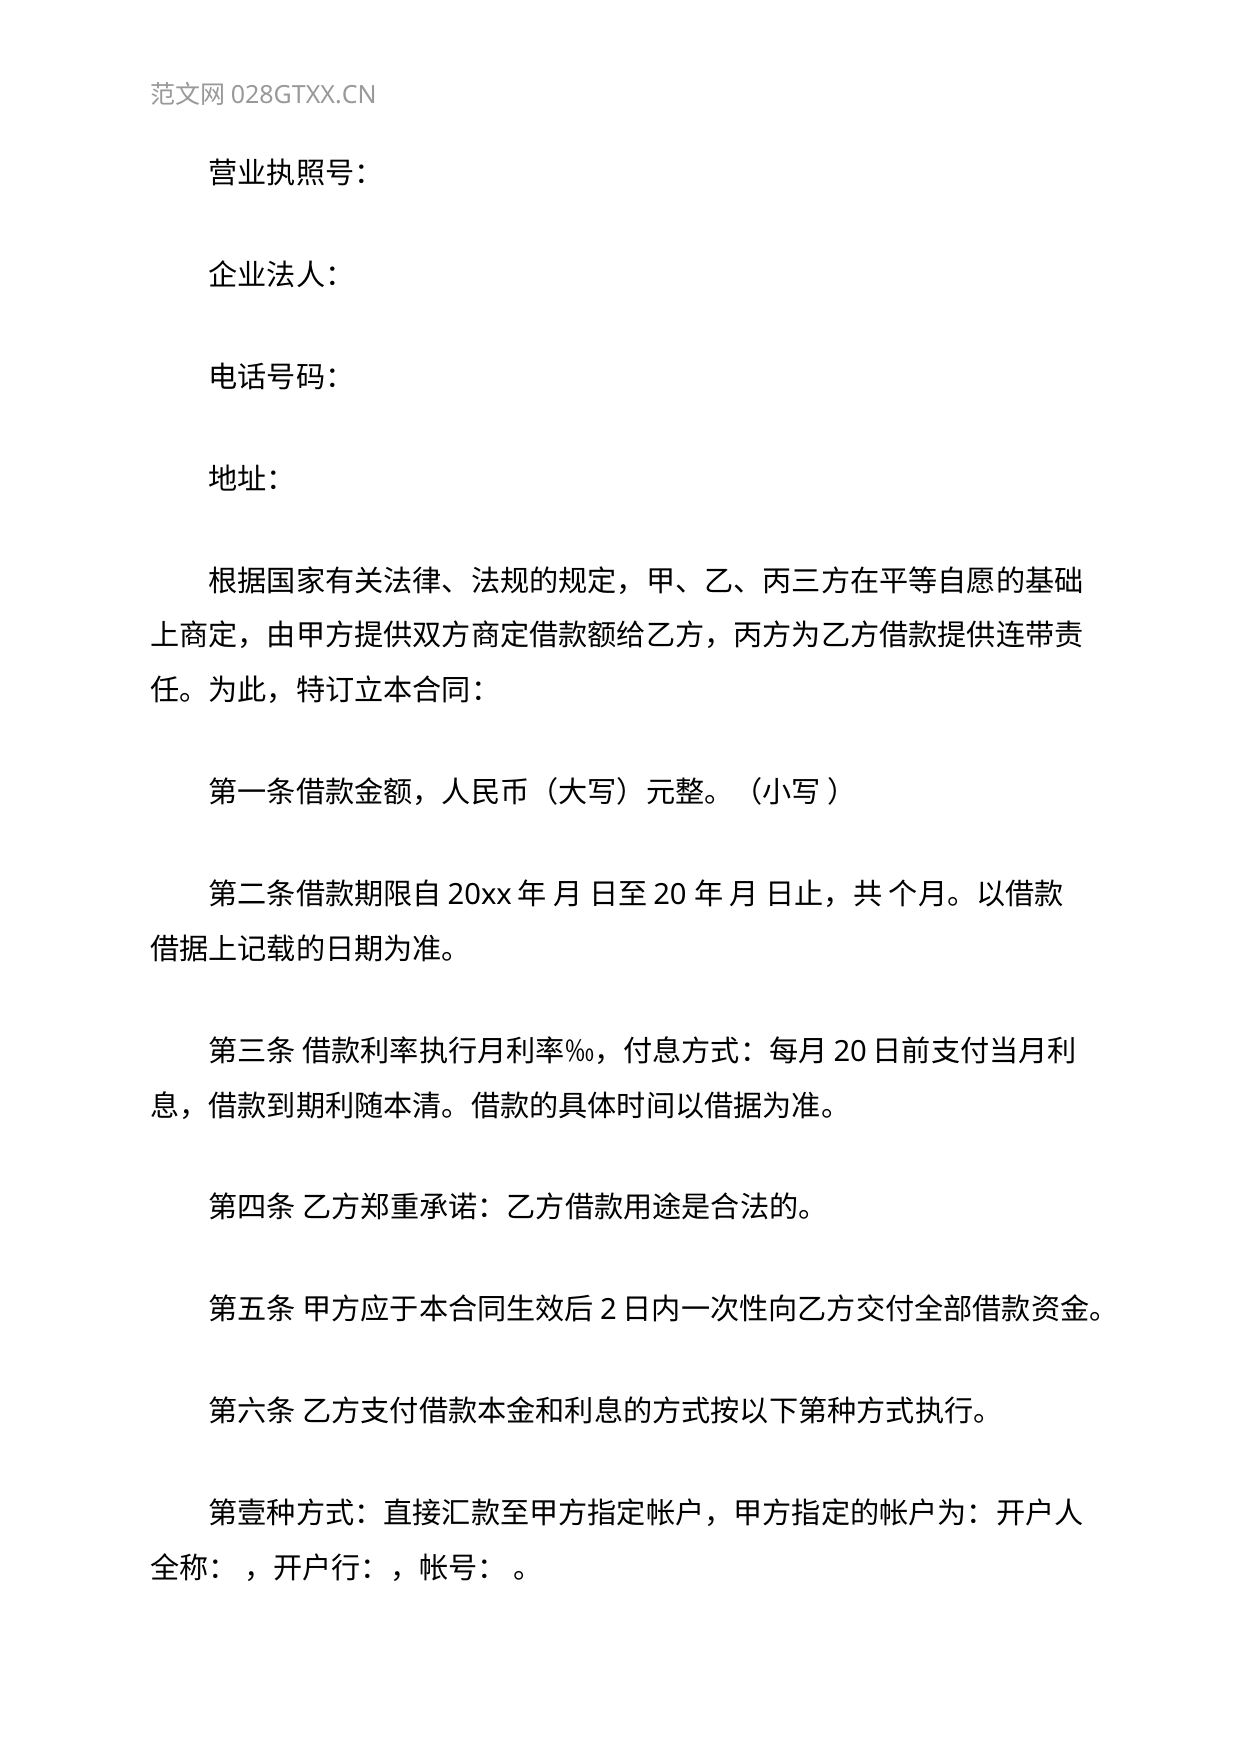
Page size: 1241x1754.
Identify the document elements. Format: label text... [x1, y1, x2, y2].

text 第六条 乙方支付借款本金和利息的方式按以下第种方式执行。 [150, 1388, 1090, 1430]
text 营业执照号： [150, 150, 1090, 192]
text 第二条借款期限自20xx年 月 日至20 年 月 日止，共 个月。以借款借据上记载的日期为准。 [150, 870, 1090, 968]
text 第三条 借款利率执行月利率‰，付息方式：每月20日前支付当月利息，借款到期利随本清。借款的具体时间以借据为准。 [150, 1027, 1090, 1124]
text 地址： [150, 455, 1090, 498]
text 第壹种方式：直接汇款至甲方指定帐户，甲方指定的帐户为：开户人全称： ，开户行：，帐号： 。 [150, 1489, 1090, 1587]
text 企业法人： [150, 252, 1090, 294]
text 第五条 甲方应于本合同生效后2日内一次性向乙方交付全部借款资金。 [150, 1286, 1090, 1328]
text 第一条借款金额，人民币（大写）元整。（小写 ） [150, 769, 1090, 811]
text 电话号码： [150, 353, 1090, 396]
text 第四条 乙方郑重承诺：乙方借款用途是合法的。 [150, 1184, 1090, 1226]
text 根据国家有关法律、法规的规定，甲、乙、丙三方在平等自愿的基础上商定，由甲方提供双方商定借款额给乙方，丙方为乙方借款提供连带责任。为此，特订立本合同： [150, 557, 1090, 709]
